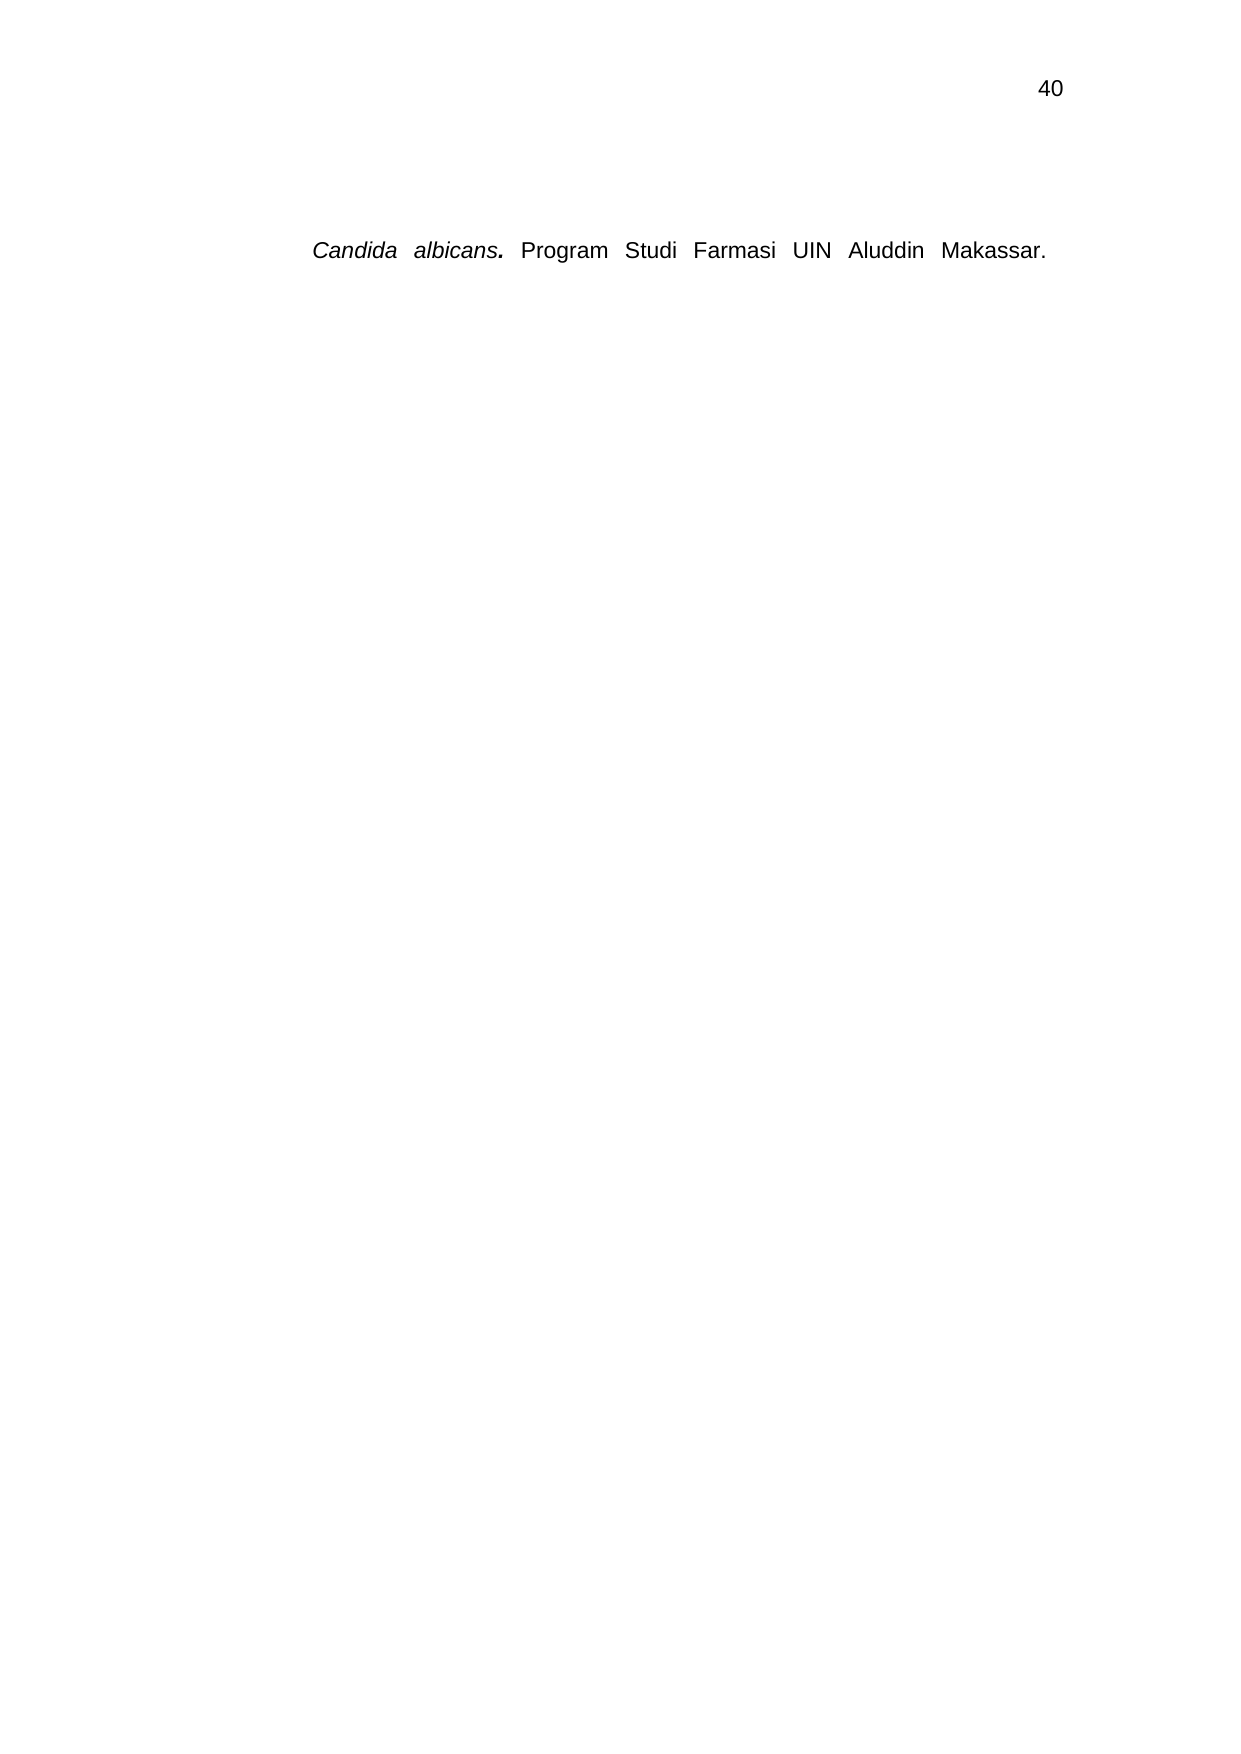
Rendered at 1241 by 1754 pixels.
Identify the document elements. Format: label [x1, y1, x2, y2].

text [237, 237, 1063, 290]
